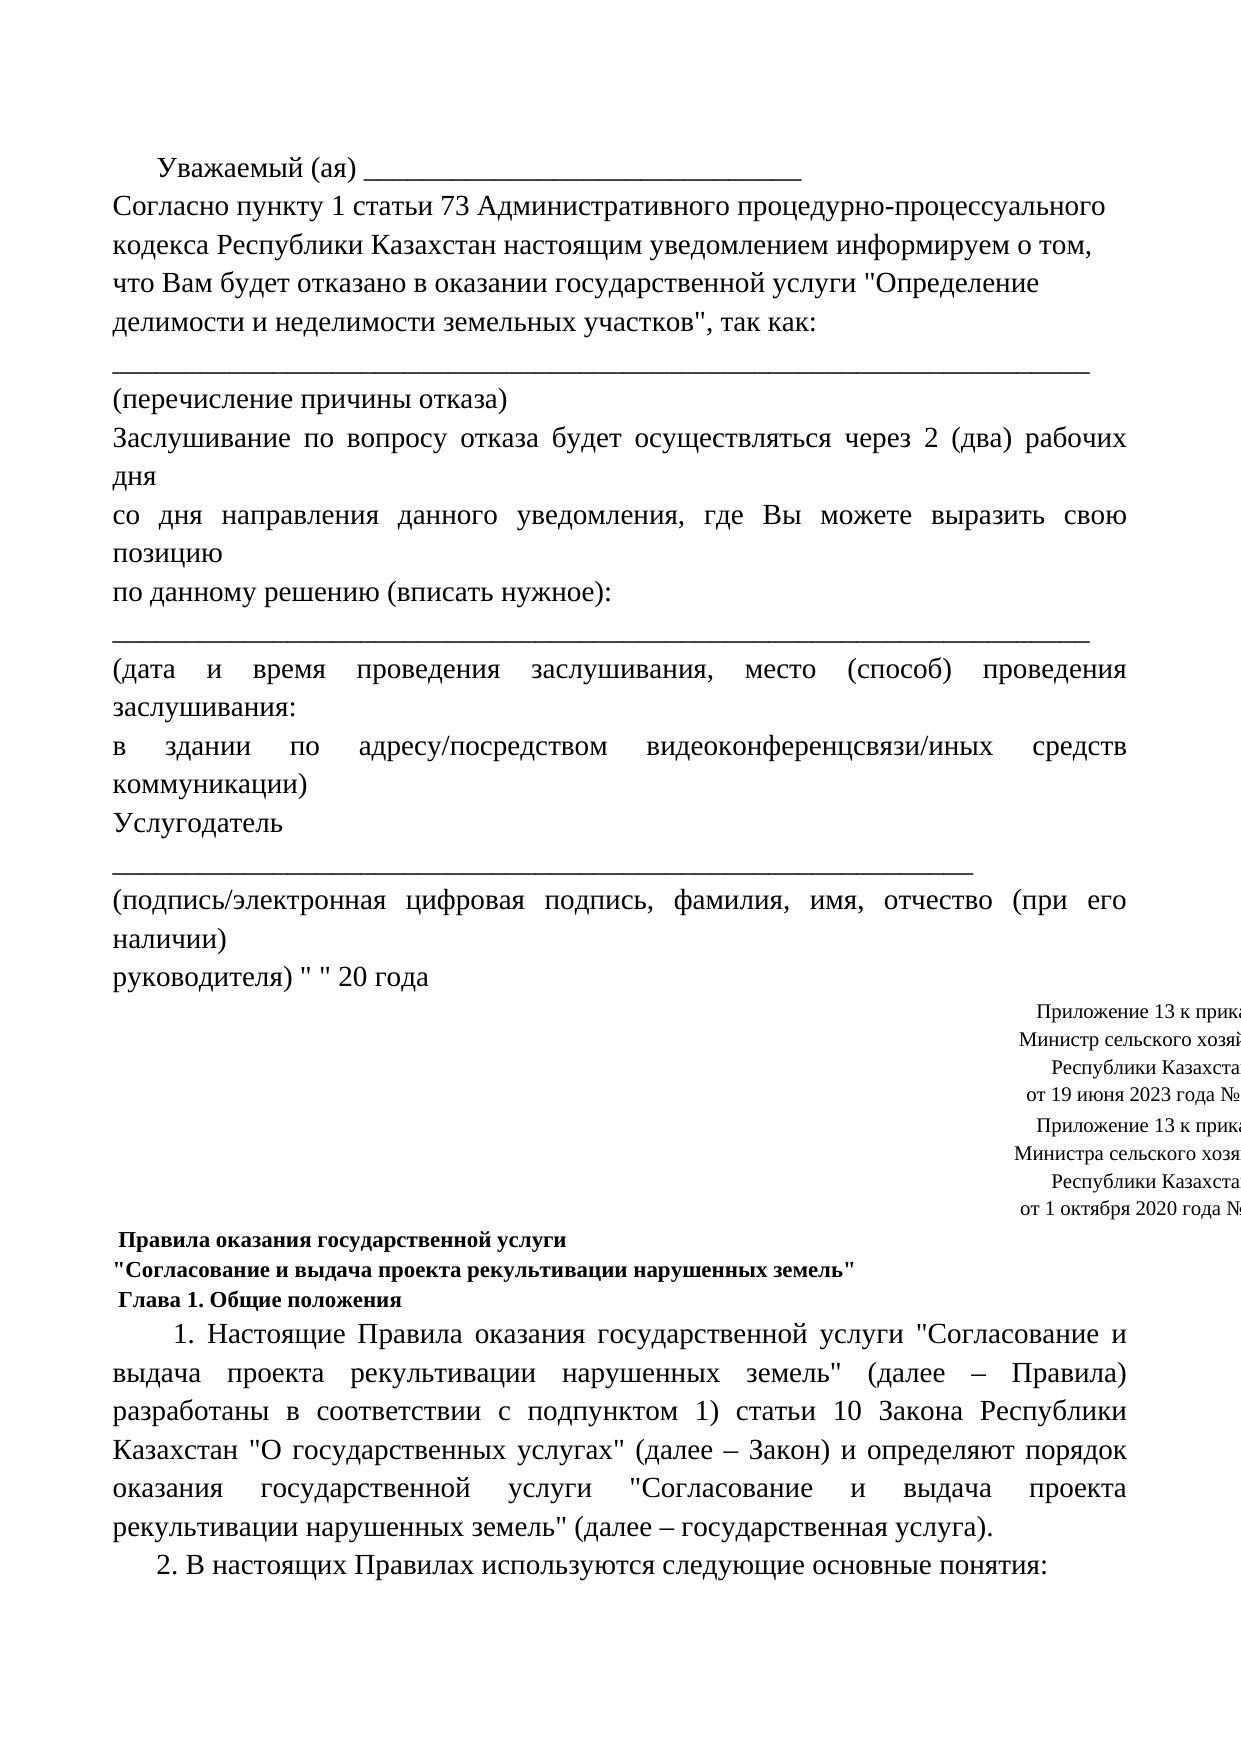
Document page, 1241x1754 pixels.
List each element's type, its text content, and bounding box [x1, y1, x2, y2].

text кодекса Республики Казахстан настоящим уведомлением информируем о том, [112, 227, 1128, 261]
text (подпись/электронная цифровая подпись, фамилия, имя, отчество (при его наличии) [112, 882, 1128, 954]
text ___________________________________________________________________ [112, 343, 1128, 376]
text Уважаемый (ая) ______________________________ [112, 150, 1128, 183]
text Правила оказания государственной услуги "Согласование и выдача проекта рекультивации нарушенных земель" [112, 1226, 1128, 1282]
text Согласно пункту 1 статьи 73 Административного процедурно-процессуального [112, 188, 1128, 222]
text Услугодатель ___________________________________________________________ [112, 805, 1128, 877]
text в здании по адресу/посредством видеоконференцсвязи/иных средств коммуникации) [112, 728, 1128, 800]
text 2. В настоящих Правилах используются следующие основные понятия: [112, 1547, 1128, 1581]
text 1. Настоящие Правила оказания государственной услуги "Согласование и выдача проекта рекультивации нарушенных земель" (далее – Правила) разработаны в соответствии с подпунктом 1) статьи 10 Закона Республики Казахстан "О государственных услугах" (далее – Закон) и определяют порядок оказания государственной услуги "Согласование и выдача проекта рекультивации нарушенных земель" (далее – государственная услуга). [112, 1316, 1128, 1542]
text руководителя) " " 20 года [112, 959, 1128, 993]
text со дня направления данного уведомления, где Вы можете выразить свою позицию [112, 497, 1128, 569]
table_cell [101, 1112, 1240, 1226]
text (перечисление причины отказа) [112, 381, 1128, 415]
text (дата и время проведения заслушивания, место (способ) проведения заслушивания: [112, 651, 1128, 723]
text Глава 1. Общие положения [112, 1286, 1128, 1312]
text по данному решению (вписать нужное): [112, 574, 1128, 607]
text делимости и неделимости земельных участков", так как: [112, 304, 1128, 338]
text Заслушивание по вопросу отказа будет осуществляться через 2 (два) рабочих дня [112, 420, 1128, 492]
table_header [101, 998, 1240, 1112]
text ___________________________________________________________________ [112, 612, 1128, 646]
text что Вам будет отказано в оказании государственной услуги "Определение [112, 266, 1128, 299]
